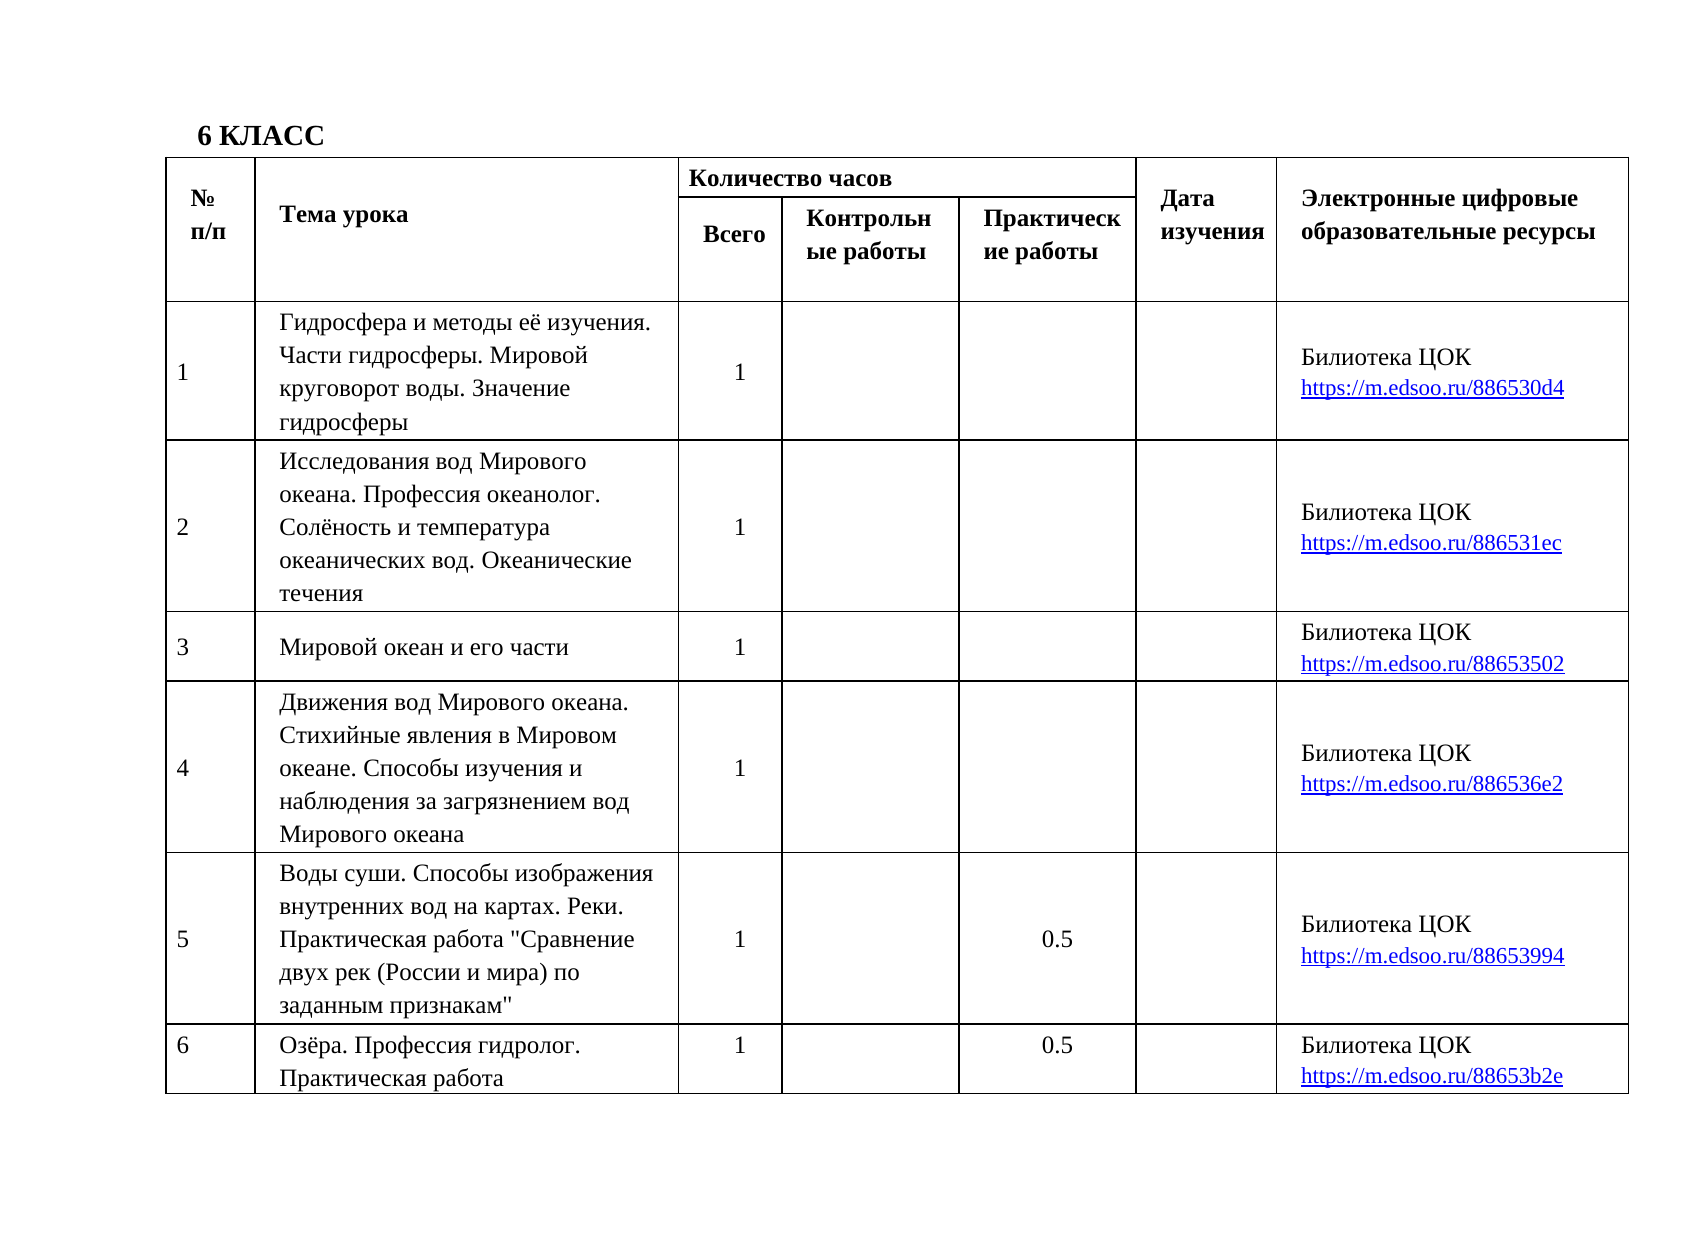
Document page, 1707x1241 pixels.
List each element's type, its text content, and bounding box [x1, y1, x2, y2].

table_cell [783, 441, 958, 611]
table_cell [783, 1025, 958, 1093]
table_cell 5 [167, 853, 254, 1023]
table_cell 1 [679, 1025, 781, 1093]
table_header Тема урока [256, 158, 678, 301]
table_cell Билиотека ЦОК https://m.edsoo.ru/886536e2 [1277, 682, 1628, 852]
table_cell Исследования вод Мирового океана. Профессия океанолог. Солёность и температура океанических вод. Океанические течения [256, 441, 678, 611]
table_cell [960, 682, 1135, 852]
table_cell 1 [679, 302, 781, 439]
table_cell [1277, 1025, 1628, 1093]
table_cell [1137, 853, 1276, 1023]
text 6 КЛАСС [190, 118, 1618, 152]
table_cell [1137, 302, 1276, 439]
table_cell Контрольные работы [783, 198, 958, 301]
table_cell Гидросфера и методы её изучения. Части гидросферы. Мировой круговорот воды. Значение гидросферы [256, 302, 678, 439]
table_header Количество часов [679, 158, 1135, 196]
table_cell [783, 302, 958, 439]
table_cell 3 [167, 612, 254, 680]
table_header Дата изучения [1137, 158, 1276, 301]
table_cell [960, 612, 1135, 680]
table_cell [783, 612, 958, 680]
table_cell 2 [167, 441, 254, 611]
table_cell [256, 1025, 678, 1093]
table_cell [1137, 612, 1276, 680]
table_cell [1137, 682, 1276, 852]
table_cell 4 [167, 682, 254, 852]
table_cell [1137, 441, 1276, 611]
table_header Электронные цифровые образовательные ресурсы [1277, 158, 1628, 301]
table_cell Мировой океан и его части [256, 612, 678, 680]
table_cell 6 [167, 1025, 254, 1093]
table_cell 1 [679, 441, 781, 611]
table_cell Билиотека ЦОК https://m.edsoo.ru/88653994 [1277, 853, 1628, 1023]
table_cell 1 [679, 682, 781, 852]
table_cell Всего [679, 198, 781, 301]
table_cell 0.5 [960, 853, 1135, 1023]
table_cell 1 [679, 853, 781, 1023]
table_cell [783, 682, 958, 852]
table_cell Билиотека ЦОК https://m.edsoo.ru/88653502 [1277, 612, 1628, 680]
table_cell 0.5 [960, 1025, 1135, 1093]
table_cell 1 [167, 302, 254, 439]
table_cell Движения вод Мирового океана. Стихийные явления в Мировом океане. Способы изучения и наблюдения за загрязнением вод Мирового океана [256, 682, 678, 852]
table_cell [1137, 1025, 1276, 1093]
table_cell Практические работы [960, 198, 1135, 301]
table_header № п/п [167, 158, 254, 301]
table_cell Воды суши. Способы изображения внутренних вод на картах. Реки. Практическая работа "Сравнение двух рек (России и мира) по заданным признакам" [256, 853, 678, 1023]
table_cell 1 [679, 612, 781, 680]
table_cell [960, 441, 1135, 611]
table_cell [960, 302, 1135, 439]
table_cell Билиотека ЦОК https://m.edsoo.ru/886531ec [1277, 441, 1628, 611]
table_cell [783, 853, 958, 1023]
table_cell Билиотека ЦОК https://m.edsoo.ru/886530d4 [1277, 302, 1628, 439]
